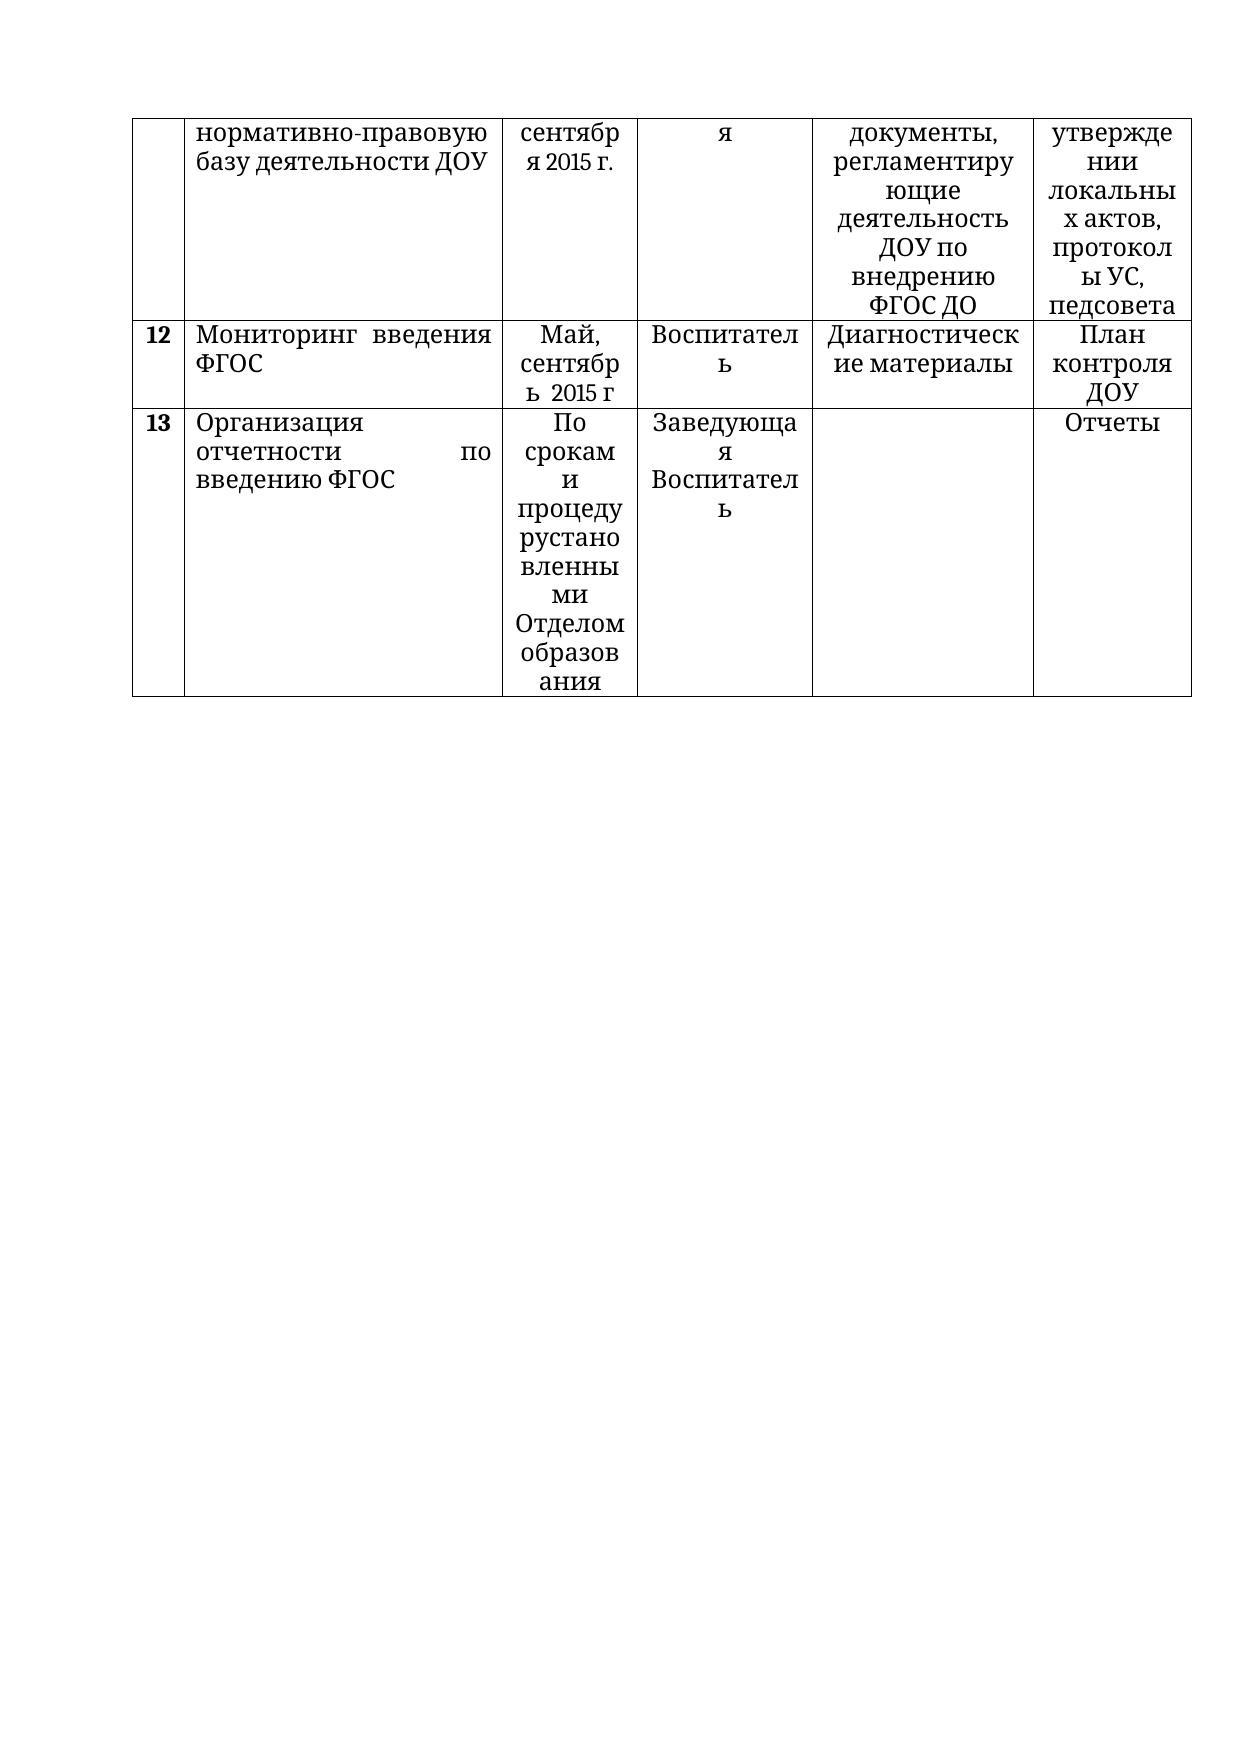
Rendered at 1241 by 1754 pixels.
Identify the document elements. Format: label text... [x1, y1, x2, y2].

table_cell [1034, 119, 1191, 320]
table_cell Заведующая [638, 119, 812, 320]
table_cell 12 [133, 321, 184, 408]
table_cell 13 [133, 409, 184, 696]
table_cell Отчеты [1034, 409, 1191, 696]
table_cell Организация отчетности по введению ФГОС [185, 409, 502, 696]
table_cell Заведующая Воспитатель [638, 409, 812, 696]
table_cell Мониторинг введения ФГОС [185, 321, 502, 408]
table_cell Май, сентябрь 2015 г [503, 321, 637, 408]
table_cell Диагностические материалы [813, 321, 1033, 408]
table_cell до сентября 2015 г. [503, 119, 637, 320]
table_cell Воспитатель [638, 321, 812, 408]
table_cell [813, 119, 1033, 320]
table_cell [185, 119, 502, 320]
table_cell [813, 409, 1033, 696]
table_cell 11 [133, 119, 184, 320]
table_cell По срокам и процедурустановленными Отделомобразования [503, 409, 637, 696]
table_cell План контроля ДОУ [1034, 321, 1191, 408]
